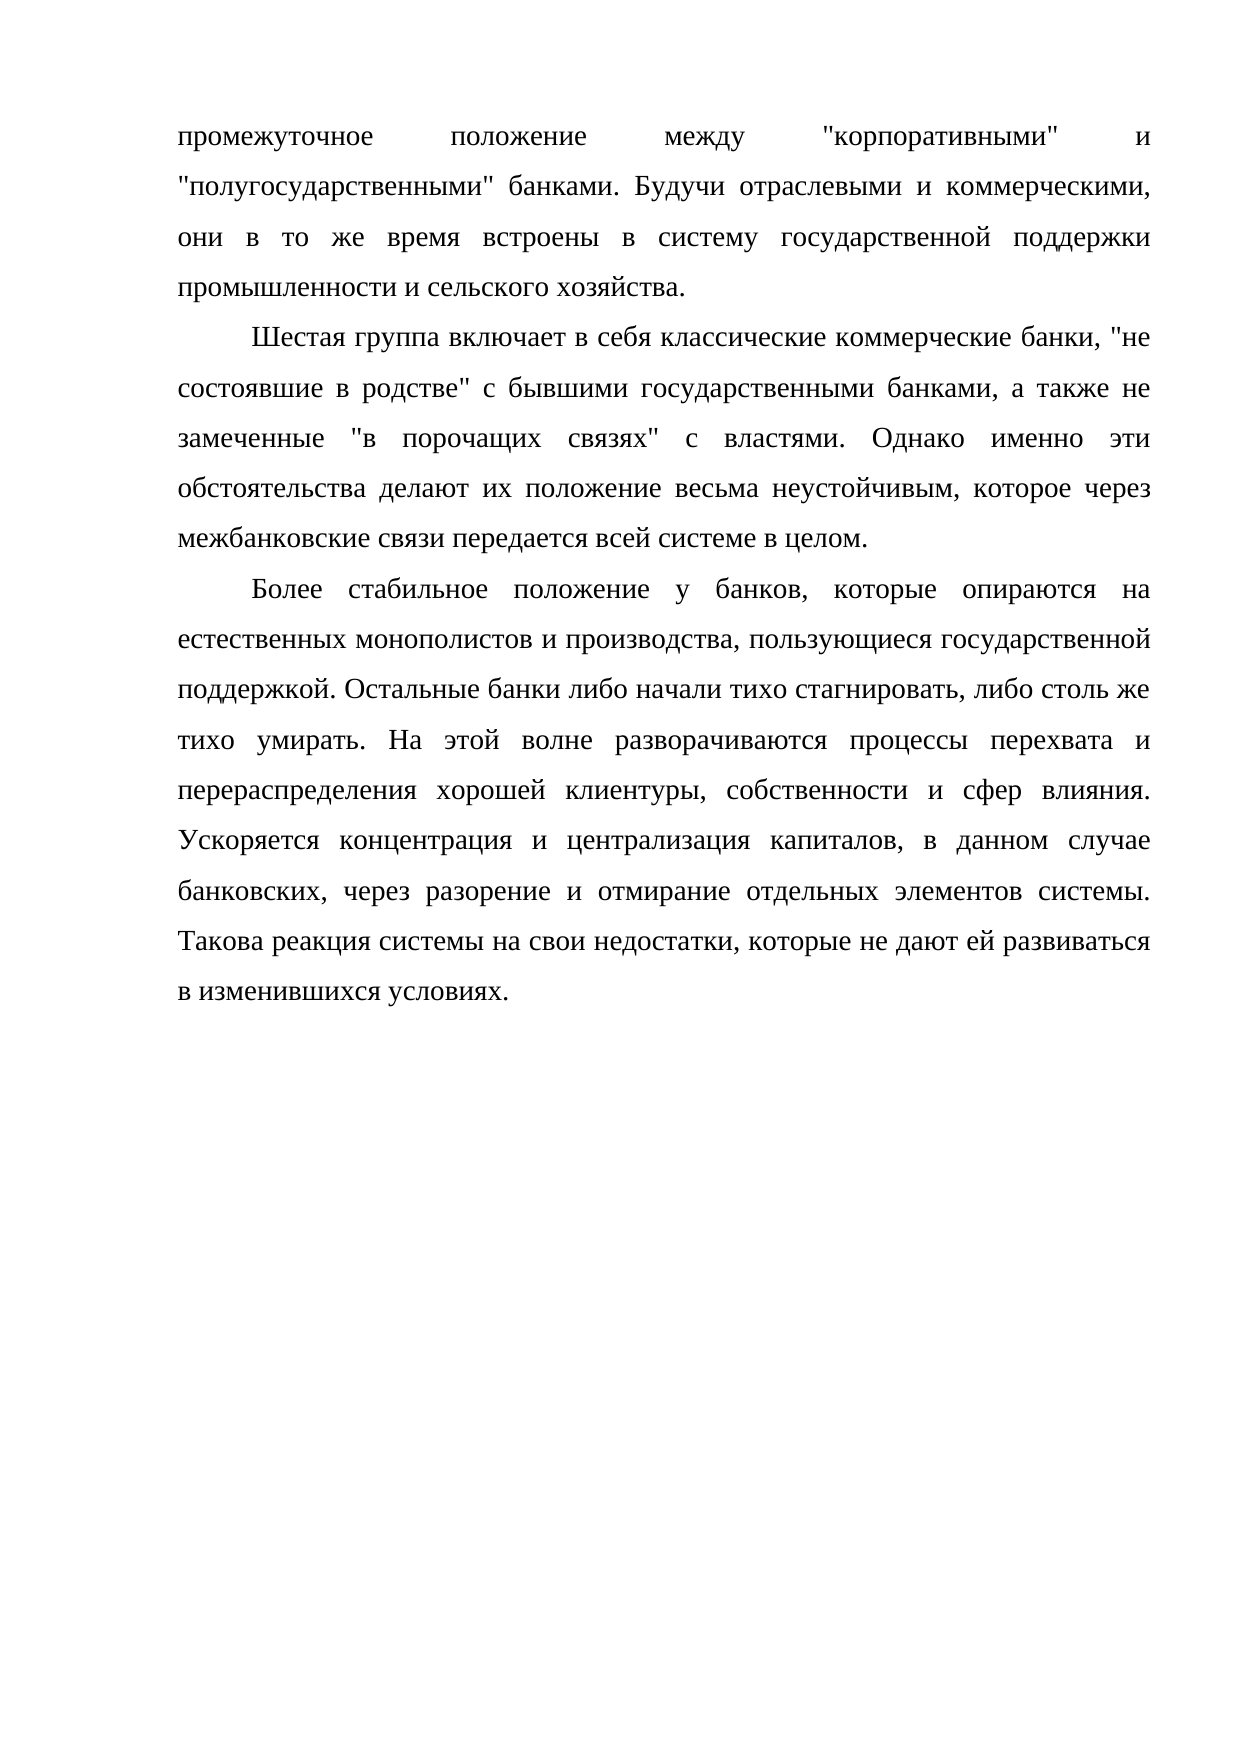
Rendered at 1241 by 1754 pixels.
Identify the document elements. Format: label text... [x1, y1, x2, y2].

text Шестая группа включает в себя классические коммерческие банки, "не состоявшие в родстве" с бывшими государственными банками, а также не замеченные "в порочащих связях" с властями. Однако именно эти обстоятельства делают их положение весьма неустойчивым, которое через межбанковские связи передается всей системе в целом. [177, 319, 1152, 554]
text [177, 118, 1152, 303]
text Более стабильное положение у банков, которые опираются на естественных монополистов и производства, пользующиеся государственной поддержкой. Остальные банки либо начали тихо стагнировать, либо столь же тихо умирать. На этой волне разворачиваются процессы перехвата и перераспределения хорошей клиентуры, собственности и сфер влияния. Ускоряется концентрация и централизация капиталов, в данном случае банковских, через разорение и отмирание отдельных элементов системы. Такова реакция системы на свои недостатки, которые не дают ей развиваться в изменившихся условиях. [177, 571, 1152, 1007]
